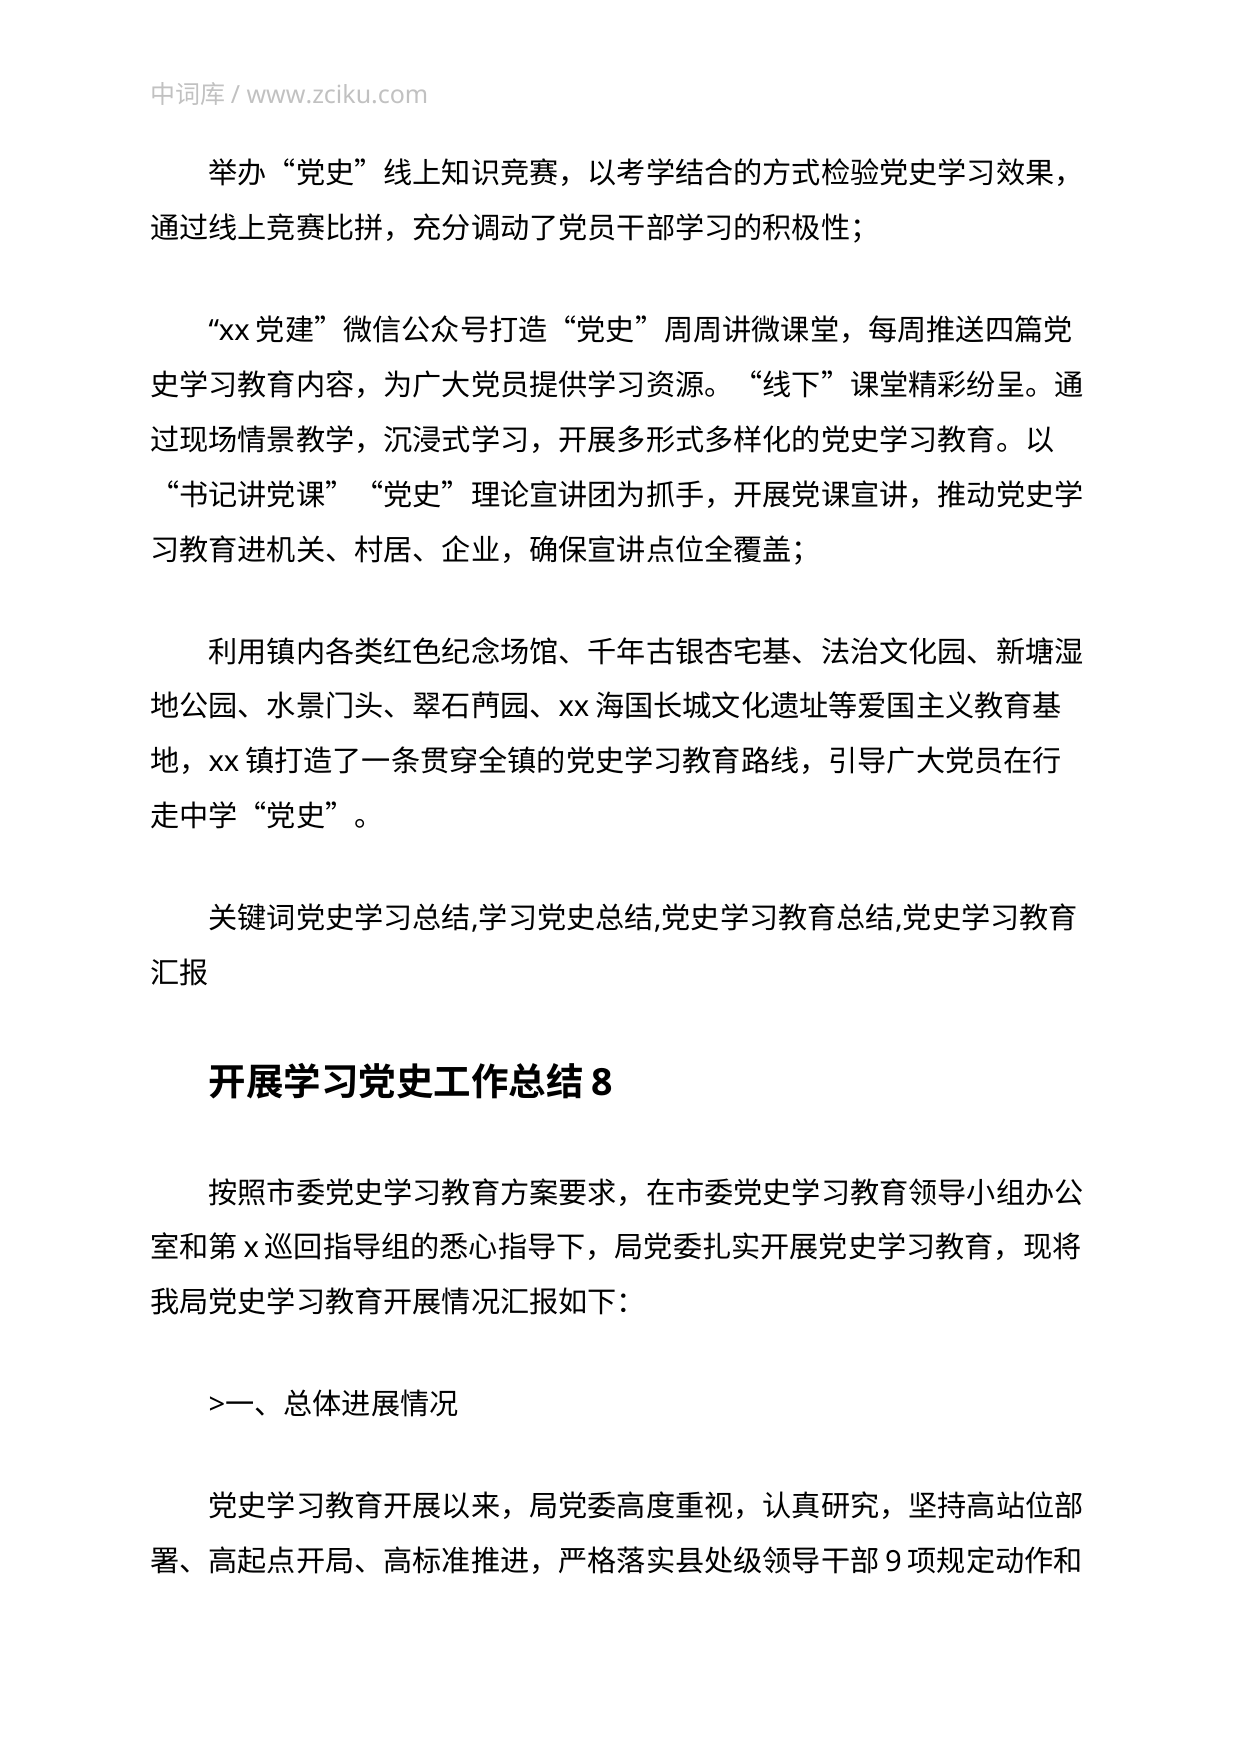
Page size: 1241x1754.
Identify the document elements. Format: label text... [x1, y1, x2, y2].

text 开展学习党史工作总结8 [150, 1052, 1090, 1106]
text 利用镇内各类红色纪念场馆、千年古银杏宅基、法治文化园、新塘湿地公园、水景门头、翠石菛园、xx海国长城文化遗址等爱国主义教育基地，xx镇打造了一条贯穿全镇的党史学习教育路线，引导广大党员在行走中学“党史”。 [150, 628, 1090, 835]
text 按照市委党史学习教育方案要求，在市委党史学习教育领导小组办公室和第x巡回指导组的悉心指导下，局党委扎实开展党史学习教育，现将我局党史学习教育开展情况汇报如下： [150, 1169, 1090, 1321]
text “xx党建”微信公众号打造“党史”周周讲微课堂，每周推送四篇党史学习教育内容，为广大党员提供学习资源。“线下”课堂精彩纷呈。通过现场情景教学，沉浸式学习，开展多形式多样化的党史学习教育。以“书记讲党课”“党史”理论宣讲团为抓手，开展党课宣讲，推动党史学习教育进机关、村居、企业，确保宣讲点位全覆盖； [150, 307, 1090, 569]
text >一、总体进展情况 [150, 1381, 1090, 1423]
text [150, 1483, 1090, 1580]
text 举办“党史”线上知识竞赛，以考学结合的方式检验党史学习效果，通过线上竞赛比拼，充分调动了党员干部学习的积极性； [150, 150, 1090, 247]
text 关键词党史学习总结,学习党史总结,党史学习教育总结,党史学习教育汇报 [150, 895, 1090, 992]
